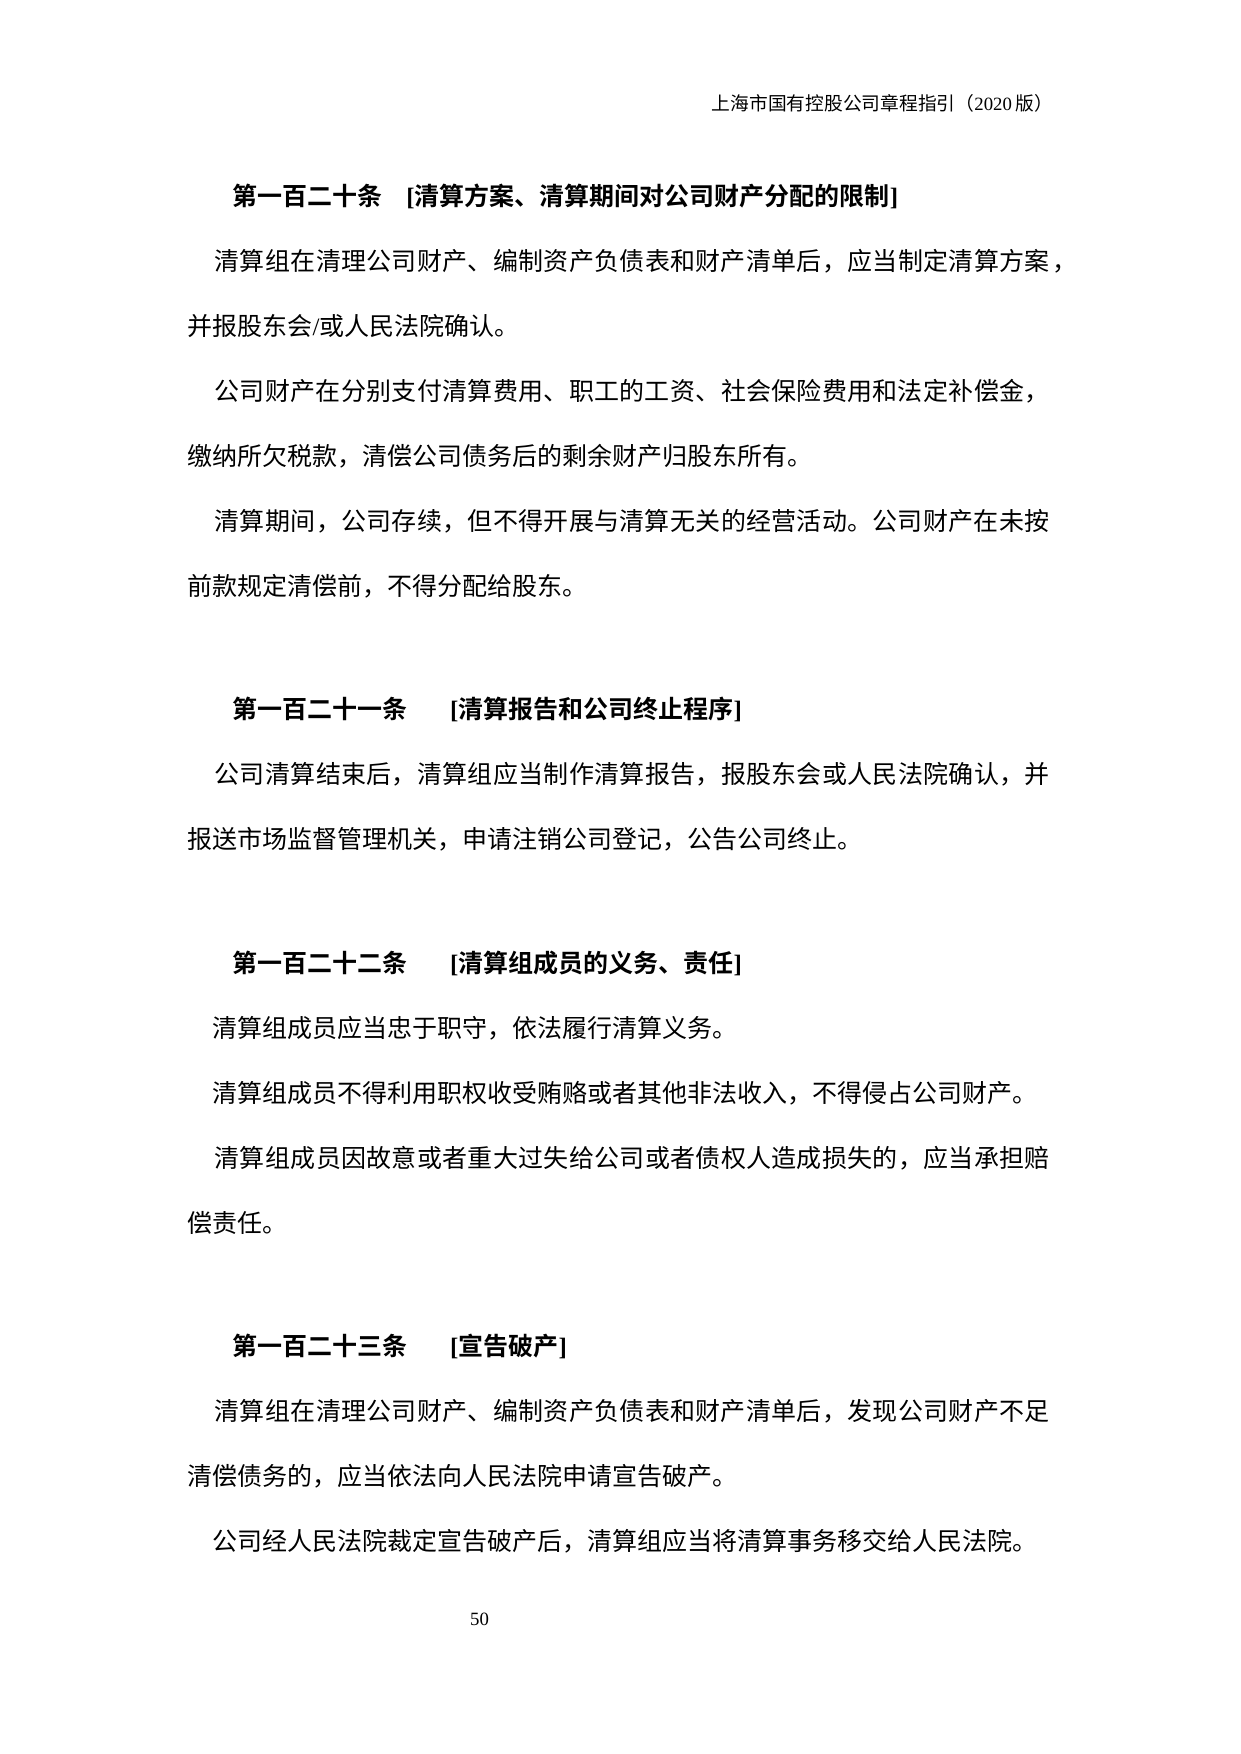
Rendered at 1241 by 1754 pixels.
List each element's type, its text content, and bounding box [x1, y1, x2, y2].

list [187, 1312, 1053, 1572]
list [清算报告和公司终止程序] 公司清算结束后，清算组应当制作清算报告，报股东会或人民法院确认，并报送市场监督管理机关，申请注销公司登记，公告公司终止。 [187, 675, 1053, 903]
list [清算方案、清算期间对公司财产分配的限制] 清算组在清理公司财产、编制资产负债表和财产清单后，应当制定清算方案，并报股东会/或人民法院确认。 公司财产在分别支付清算费用、职工的工资、社会保险费用和法定补偿金，缴纳所欠税款，清偿公司债务后的剩余财产归股东所有。 清算期间，公司存续，但不得开展与清算无关的经营活动。公司财产在未按前款规定清偿前，不得分配给股东。 [187, 162, 1053, 649]
list [清算组成员的义务、责任] 清算组成员应当忠于职守，依法履行清算义务。 清算组成员不得利用职权收受贿赂或者其他非法收入，不得侵占公司财产。 清算组成员因故意或者重大过失给公司或者债权人造成损失的，应当承担赔偿责任。 [187, 929, 1053, 1286]
